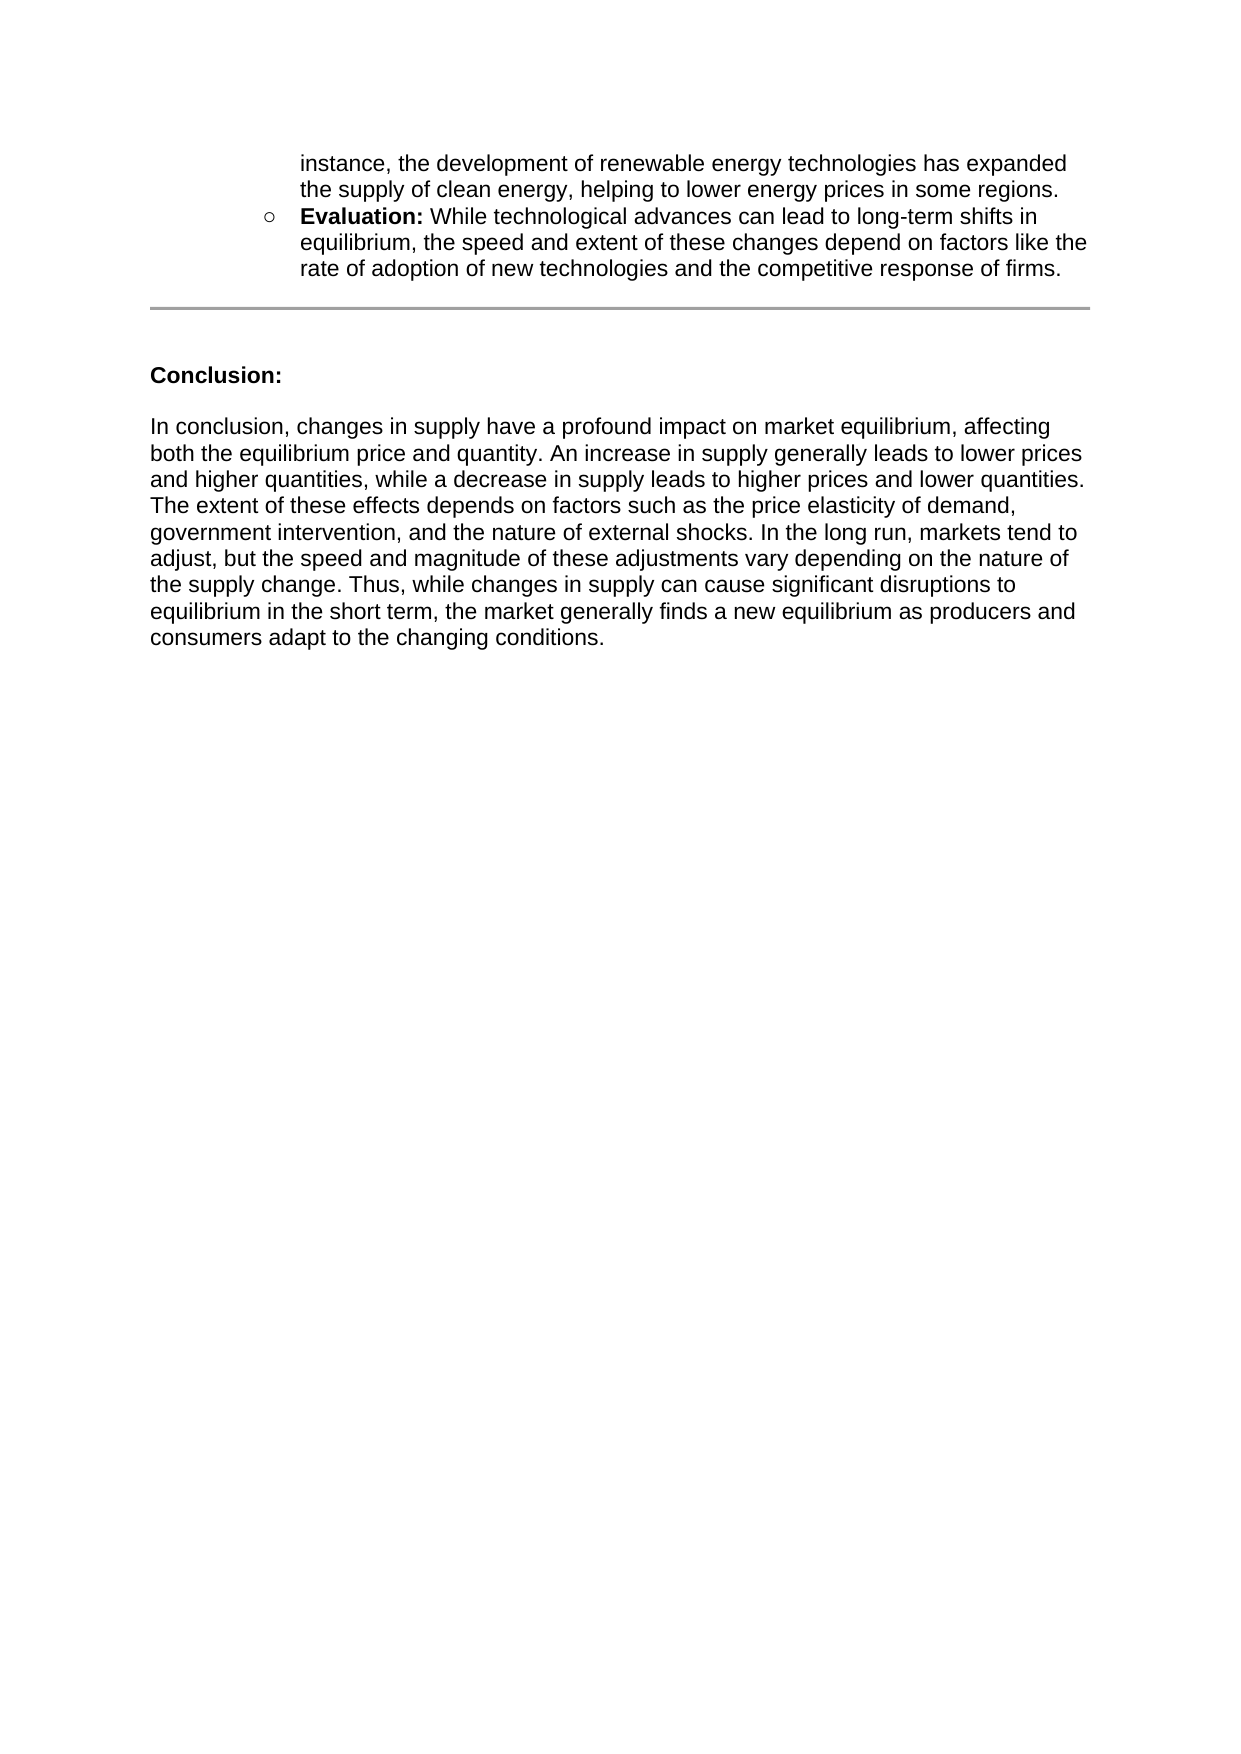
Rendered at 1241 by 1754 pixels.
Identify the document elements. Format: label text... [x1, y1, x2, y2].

list Evaluation: While technological advances can lead to long-term shifts in equilibrium, the speed and extent of these changes depend on factors like the rate of adoption of new technologies and the competitive response of firms. [262, 203, 1090, 282]
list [262, 150, 1090, 203]
text Conclusion: [150, 362, 1090, 388]
text In conclusion, changes in supply have a profound impact on market equilibrium, affecting both the equilibrium price and quantity. An increase in supply generally leads to lower prices and higher quantities, while a decrease in supply leads to higher prices and lower quantities. The extent of these effects depends on factors such as the price elasticity of demand, government intervention, and the nature of external shocks. In the long run, markets tend to adjust, but the speed and magnitude of these adjustments vary depending on the nature of the supply change. Thus, while changes in supply can cause significant disruptions to equilibrium in the short term, the market generally finds a new equilibrium as producers and consumers adapt to the changing conditions. [150, 413, 1090, 651]
